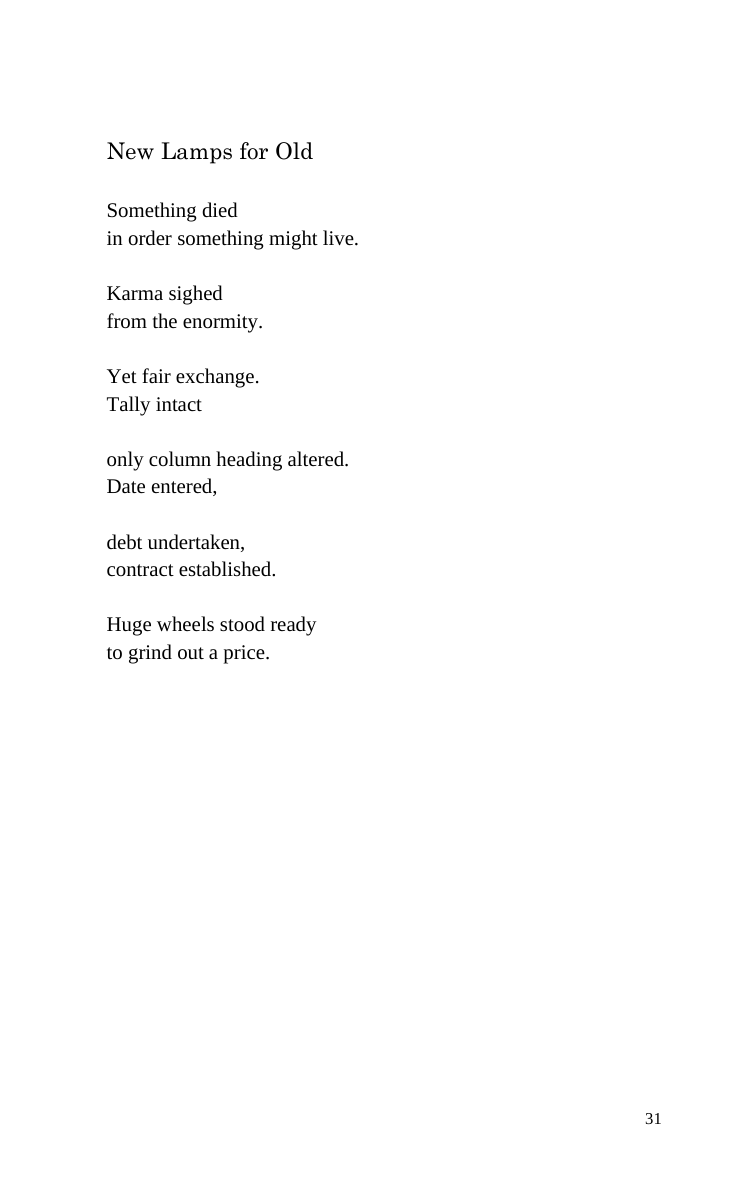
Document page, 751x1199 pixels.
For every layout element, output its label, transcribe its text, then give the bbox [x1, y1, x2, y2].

text debt undertaken, [106, 529, 661, 554]
text from the enormity. [106, 309, 661, 333]
text contract established. [106, 557, 661, 581]
text Date entered, [106, 474, 661, 498]
text Yet fair exchange. [106, 364, 661, 388]
text to grind out a price. [106, 640, 661, 664]
subtitle New Lamps for Old [106, 136, 661, 164]
text only column heading altered. [106, 447, 661, 471]
text Karma sighed [106, 281, 661, 305]
text Something died [106, 198, 661, 222]
text Tally intact [106, 392, 661, 416]
text Huge wheels stood ready [106, 612, 661, 636]
text in order something might live. [106, 226, 661, 250]
